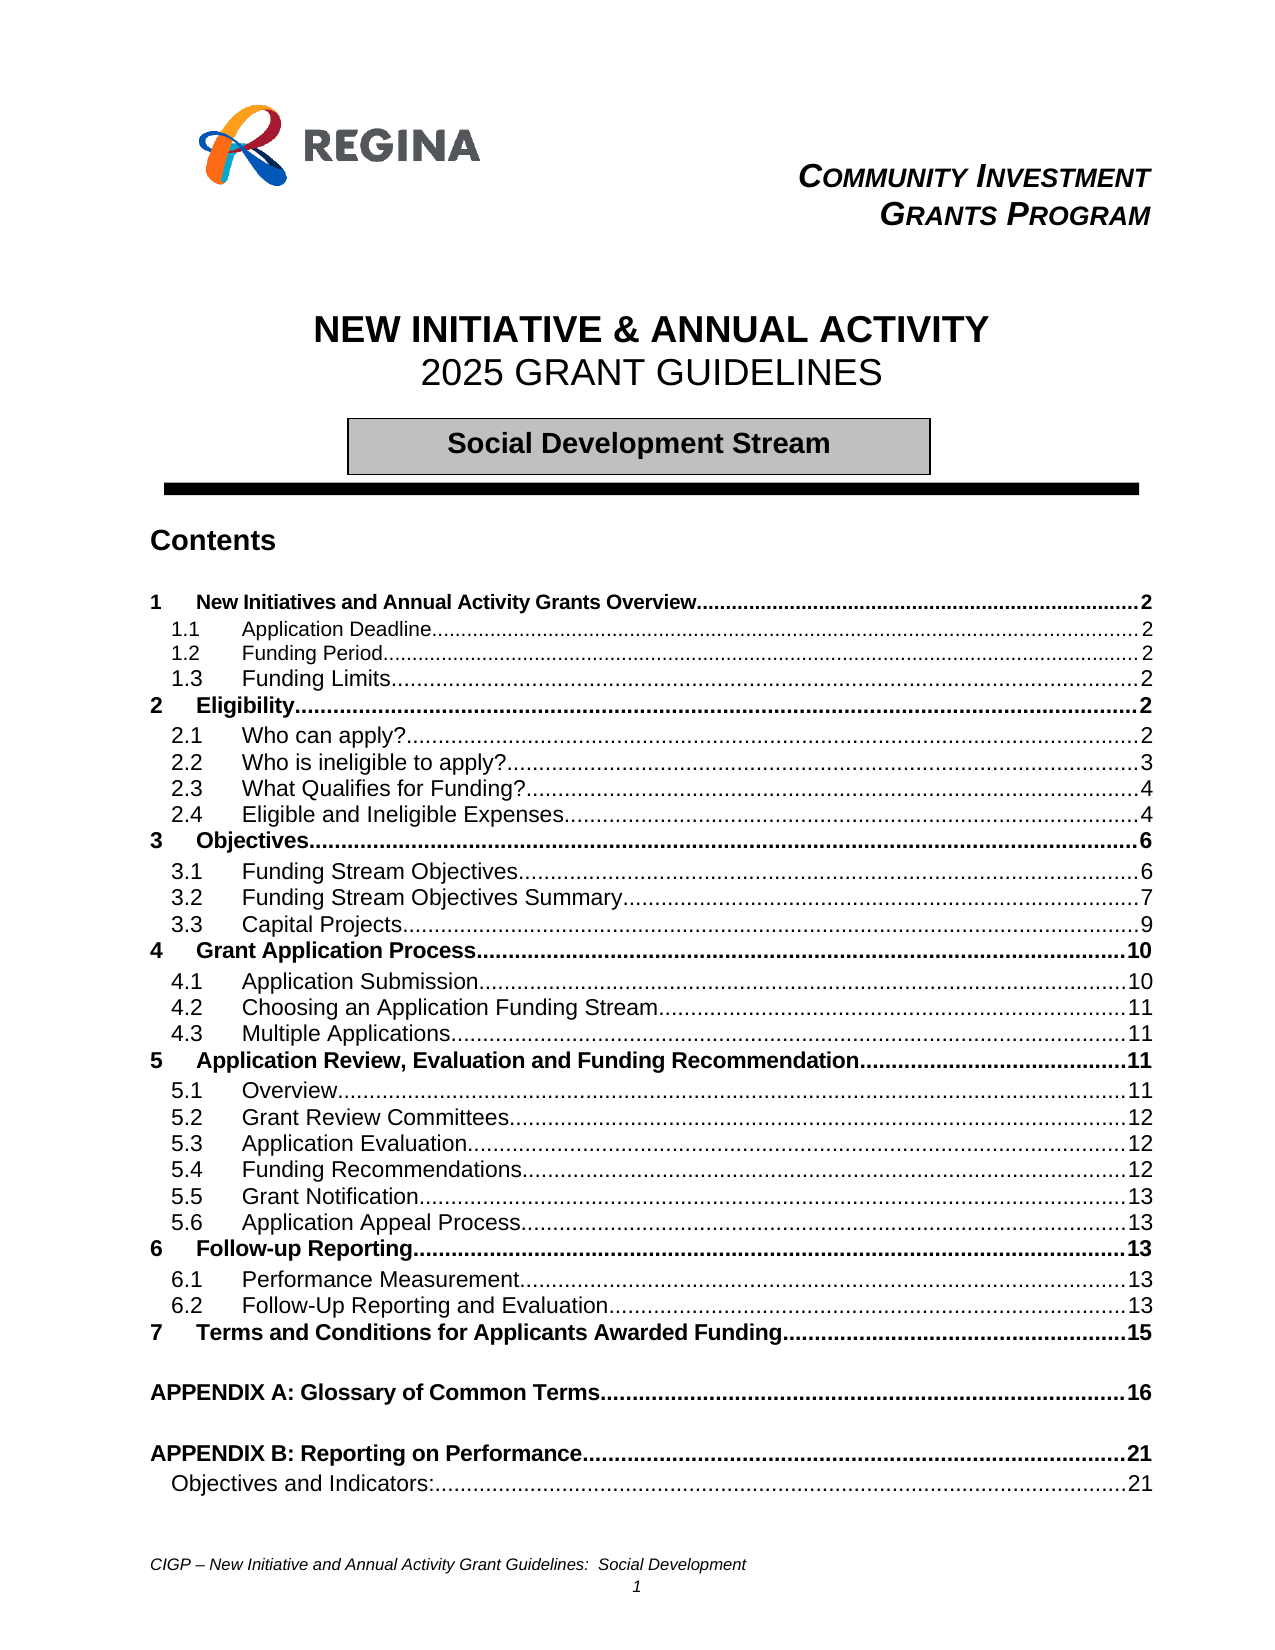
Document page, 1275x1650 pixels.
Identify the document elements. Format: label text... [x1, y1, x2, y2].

text 1.3 Funding Limits 2 [171, 665, 1153, 692]
text 4.3 Multiple Applications 11 [171, 1020, 1153, 1047]
text 5.2 Grant Review Committees 12 [171, 1103, 1153, 1130]
text 3.2 Funding Stream Objectives Summary 7 [171, 884, 1153, 911]
text 4 Grant Application Process 10 [150, 937, 1153, 963]
text 1 New Initiatives and Annual Activity Grants Overview 2 [150, 589, 1153, 613]
text 1.2 Funding Period 2 [171, 641, 1153, 665]
text 6 Follow-up Reporting 13 [150, 1235, 1153, 1262]
text 2025 Grant Guidelines [150, 350, 1153, 393]
text 3.3 Capital Projects 9 [171, 911, 1153, 937]
text New Initiative & Annual Activity [150, 307, 1153, 350]
text 1.1 Application Deadline 2 [171, 617, 1153, 641]
text 5.1 Overview 11 [171, 1077, 1153, 1103]
picture [197, 103, 481, 187]
text 2.3 What Qualifies for Funding? 4 [171, 775, 1153, 801]
text 2 Eligibility 2 [150, 692, 1153, 718]
text 5.4 Funding Recommendations 12 [171, 1156, 1153, 1183]
text Objectives and Indicators: 21 [171, 1470, 1153, 1496]
text 2.4 Eligible and Ineligible Expenses 4 [171, 801, 1153, 827]
text 4.1 Application Submission 10 [171, 968, 1153, 994]
text 2.1 Who can apply? 2 [171, 722, 1153, 748]
text 5.5 Grant Notification 13 [171, 1183, 1153, 1209]
subtitle Contents [150, 522, 1153, 589]
text Grants Program [150, 194, 1153, 233]
text 4.2 Choosing an Application Funding Stream 11 [171, 994, 1153, 1020]
text 7 Terms and Conditions for Applicants Awarded Funding 15 [150, 1318, 1153, 1345]
text APPENDIX A: Glossary of Common Terms 16 [150, 1349, 1153, 1406]
text 5 Application Review, Evaluation and Funding Recommendation 11 [150, 1047, 1153, 1073]
text 6.1 Performance Measurement 13 [171, 1266, 1153, 1292]
text 3.1 Funding Stream Objectives 6 [171, 858, 1153, 884]
text 5.3 Application Evaluation 12 [171, 1130, 1153, 1156]
text 3 Objectives 6 [150, 827, 1153, 854]
text 5.6 Application Appeal Process 13 [171, 1209, 1153, 1235]
text 6.2 Follow-Up Reporting and Evaluation 13 [171, 1292, 1153, 1318]
text APPENDIX B: Reporting on Performance 21 [150, 1409, 1153, 1466]
text 2.2 Who is ineligible to apply? 3 [171, 748, 1153, 775]
